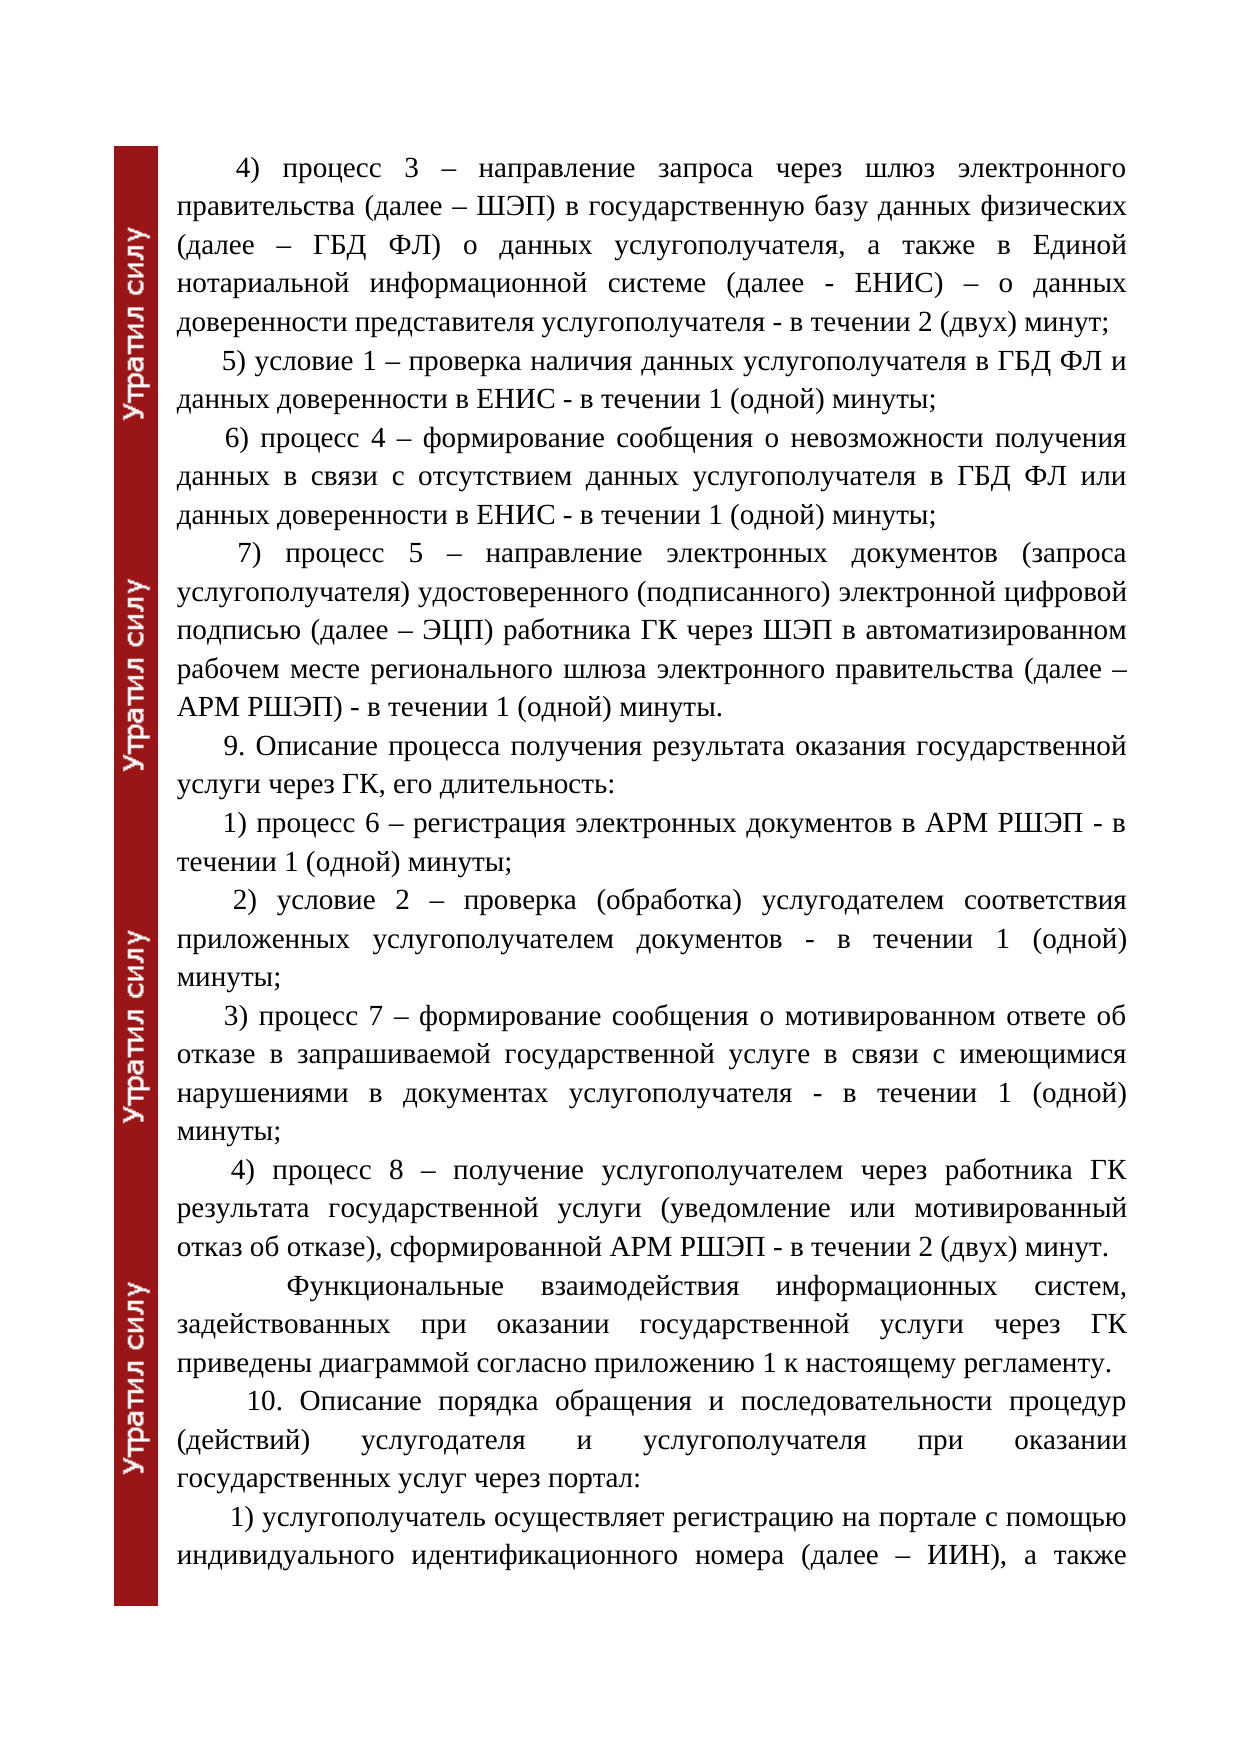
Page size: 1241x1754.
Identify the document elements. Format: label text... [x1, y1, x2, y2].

text 3) процесс 7 – формирование сообщения о мотивированном ответе об отказе в запрашиваемой государственной услуге в связи с имеющимися нарушениями в документах услугополучателя - в течении 1 (одной) минуты; [112, 998, 1128, 1147]
text 7) процесс 5 – направление электронных документов (запроса услугополучателя) удостоверенного (подписанного) электронной цифровой подписью (далее – ЭЦП) работника ГК через ШЭП в автоматизированном рабочем месте регионального шлюза электронного правительства (далее – АРМ РШЭП) - в течении 1 (одной) минуты. [112, 535, 1128, 723]
text 2) условие 2 – проверка (обработка) услугодателем соответствия приложенных услугополучателем документов - в течении 1 (одной) минуты; [112, 882, 1128, 993]
picture [114, 993, 158, 998]
text Функциональные взаимодействия информационных систем, задействованных при оказании государственной услуги через ГК приведены диаграммой согласно приложению 1 к настоящему регламенту. [112, 1268, 1128, 1378]
picture [114, 723, 158, 728]
text 9. Описание процесса получения результата оказания государственной услуги через ГК, его длительность: [112, 728, 1128, 800]
text 10. Описание порядка обращения и последовательности процедур (действий) услугодателя и услугополучателя при оказании государственных услуг через портал: [112, 1383, 1128, 1494]
picture [114, 415, 158, 420]
picture [114, 1571, 158, 1606]
picture [114, 800, 158, 805]
text 6) процесс 4 – формирование сообщения о невозможности получения данных в связи с отсутствием данных услугополучателя в ГБД ФЛ или данных доверенности в ЕНИС - в течении 1 (одной) минуты; [112, 420, 1128, 530]
text 5) условие 1 – проверка наличия данных услугополучателя в ГБД ФЛ и данных доверенности в ЕНИС - в течении 1 (одной) минуты; [112, 343, 1128, 415]
picture [114, 1494, 158, 1499]
picture [114, 1378, 158, 1383]
text 4) процесс 3 – направление запроса через шлюз электронного правительства (далее – ШЭП) в государственную базу данных физических (далее – ГБД ФЛ) о данных услугополучателя, а также в Единой нотариальной информационной системе (далее - ЕНИС) – о данных доверенности представителя услугополучателя - в течении 2 (двух) минут; [112, 150, 1128, 338]
picture [114, 1147, 158, 1152]
picture [114, 877, 158, 882]
text 1) процесс 6 – регистрация электронных документов в АРМ РШЭП - в течении 1 (одной) минуты; [112, 805, 1128, 877]
picture [114, 1263, 158, 1268]
text 4) процесс 8 – получение услугополучателем через работника ГК результата государственной услуги (уведомление или мотивированный отказ об отказе), сформированной АРМ РШЭП - в течении 2 (двух) минут. [112, 1152, 1128, 1263]
picture [114, 146, 158, 150]
picture [114, 530, 158, 535]
picture [114, 338, 158, 343]
